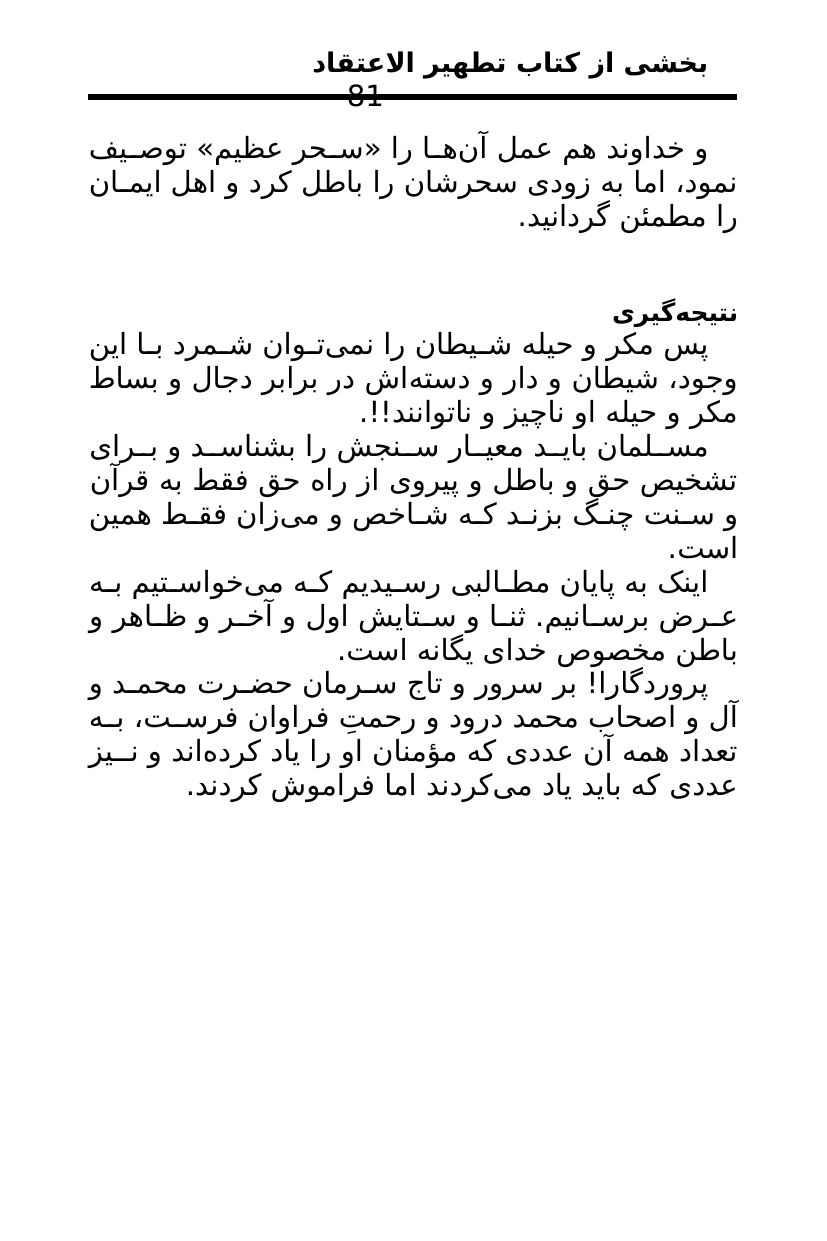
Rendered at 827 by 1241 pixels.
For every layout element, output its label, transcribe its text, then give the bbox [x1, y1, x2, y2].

text پس مکر و حیله شیطان را نمی‌توان شمرد با این وجود، شیطان و دار و دسته‌اش در برابر دجال و بساط مکر و حیله او ناچیز و ناتوانند!!. [89, 327, 738, 429]
text و خداوند هم عمل آن‌ها را «سحر عظیم» توصیف نمود، اما به زودی سحرشان را باطل کرد و اهل ایمان را مطمئن گردانید. [89, 132, 738, 233]
text پروردگارا! بر سرور و تاج سرمان حضرت محمد و آل و اصحاب محمد درود و رحمتِ فراوان فرست، به تعداد همه آن عددی که مؤمنان او را یاد کرده‌اند و نیز عددی که باید یاد می‌‌‌کردند اما فراموش کردند. [89, 667, 738, 803]
text اینک به پایان مطالبی رسیدیم که می‌‌‌خواستیم به عرض برسانیم. ثنا و ستایش اول و آخر و ظاهر و باطن مخصوص خدای یگانه است. [89, 565, 738, 667]
text مسلمان باید معیار سنجش را بشناسد و برای تشخیص حق و باطل و پیروی از راه حق فقط به قرآن و سنت چنگ بزند که شاخص و می‌‌زان فقط همین است. [89, 429, 738, 565]
text نتیجه‌گیری [89, 298, 738, 327]
